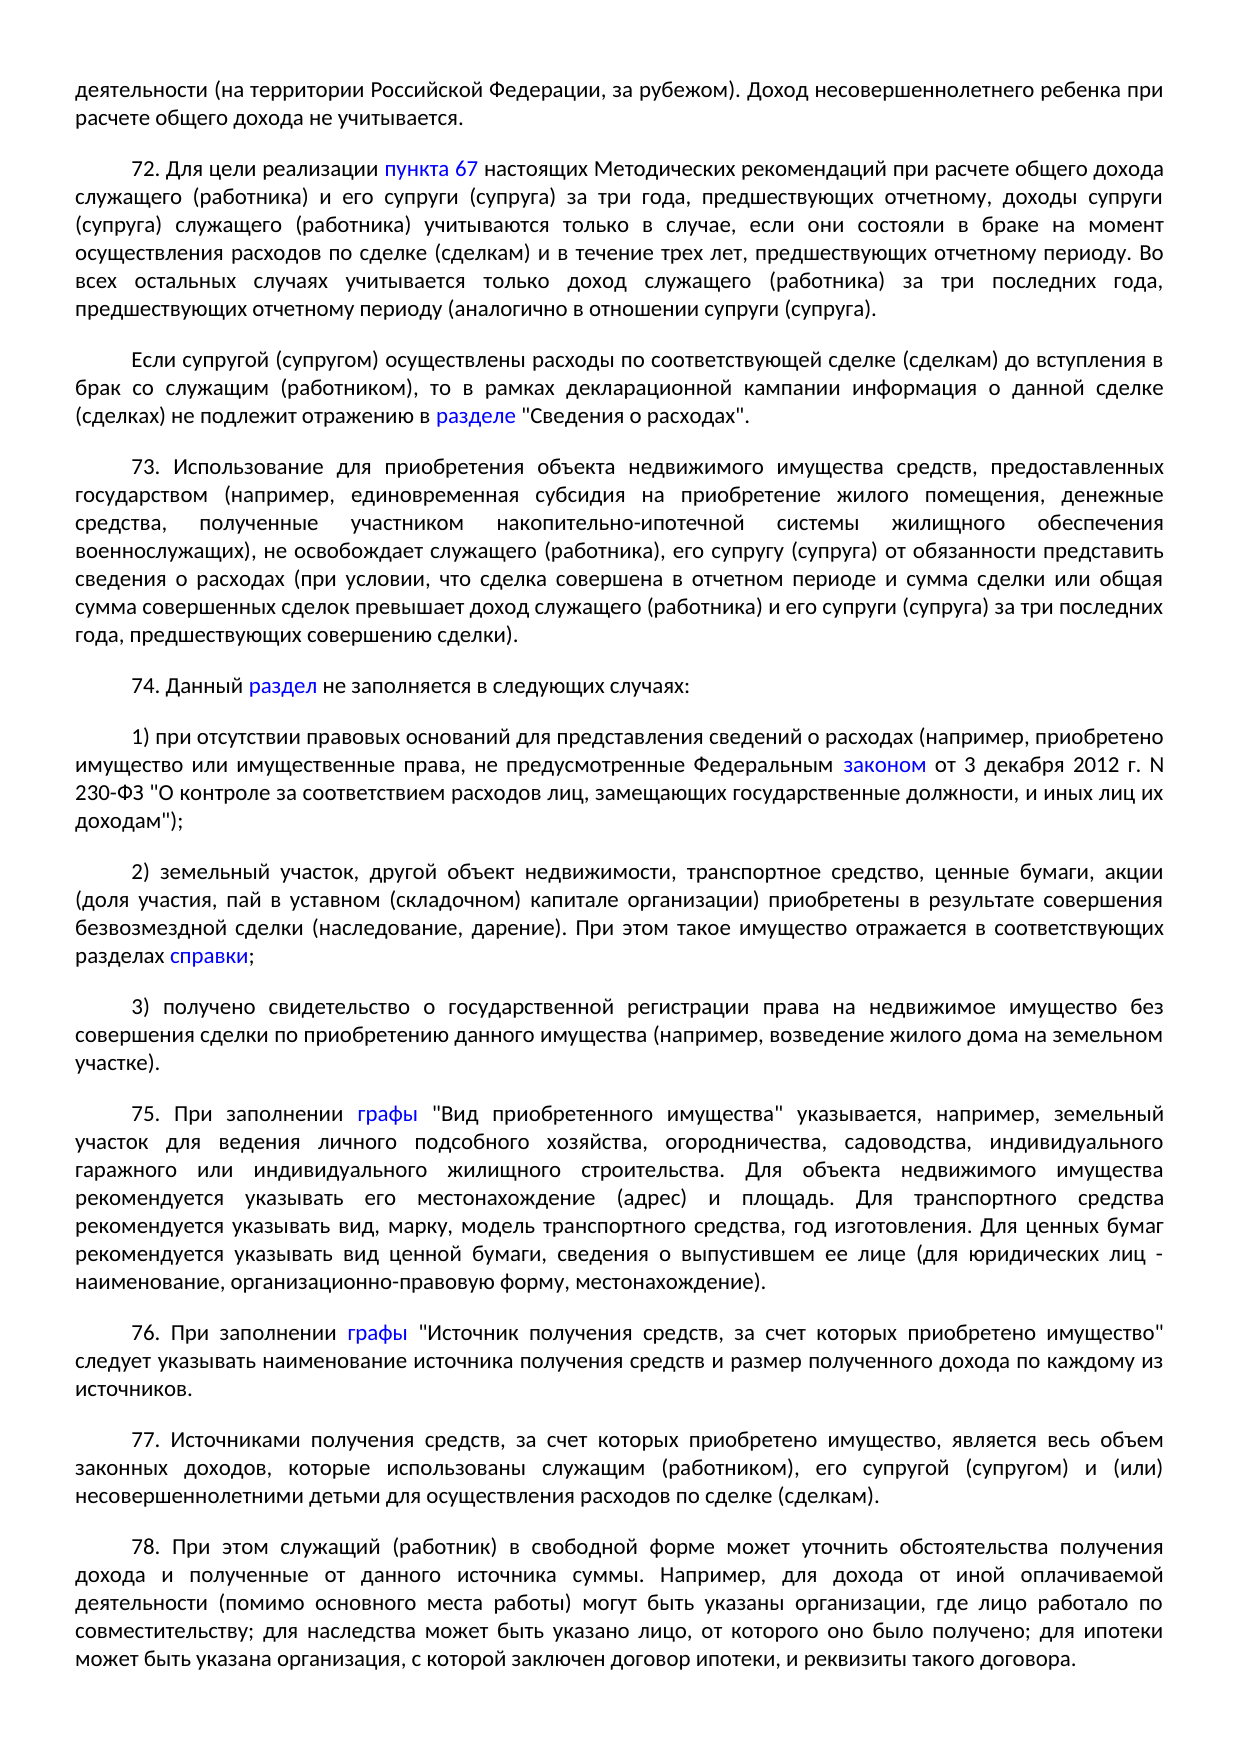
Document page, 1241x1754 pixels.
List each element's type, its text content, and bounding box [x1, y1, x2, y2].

text 75. При заполнении графы "Вид приобретенного имущества" указывается, например, земельный участок для ведения личного подсобного хозяйства, огородничества, садоводства, индивидуального гаражного или индивидуального жилищного строительства. Для объекта недвижимого имущества рекомендуется указывать его местонахождение (адрес) и площадь. Для транспортного средства рекомендуется указывать вид, марку, модель транспортного средства, год изготовления. Для ценных бумаг рекомендуется указывать вид ценной бумаги, сведения о выпустившем ее лице (для юридических лиц - наименование, организационно-правовую форму, местонахождение). [75, 1099, 1165, 1295]
text 2) земельный участок, другой объект недвижимости, транспортное средство, ценные бумаги, акции (доля участия, пай в уставном (складочном) капитале организации) приобретены в результате совершения безвозмездной сделки (наследование, дарение). При этом такое имущество отражается в соответствующих разделах справки; [75, 857, 1165, 969]
text 72. Для цели реализации пункта 67 настоящих Методических рекомендаций при расчете общего дохода служащего (работника) и его супруги (супруга) за три года, предшествующих отчетному, доходы супруги (супруга) служащего (работника) учитываются только в случае, если они состояли в браке на момент осуществления расходов по сделке (сделкам) и в течение трех лет, предшествующих отчетному периоду. Во всех остальных случаях учитывается только доход служащего (работника) за три последних года, предшествующих отчетному периоду (аналогично в отношении супруги (супруга). [75, 154, 1165, 322]
text 76. При заполнении графы "Источник получения средств, за счет которых приобретено имущество" следует указывать наименование источника получения средств и размер полученного дохода по каждому из источников. [75, 1318, 1165, 1402]
text 77. Источниками получения средств, за счет которых приобретено имущество, является весь объем законных доходов, которые использованы служащим (работником), его супругой (супругом) и (или) несовершеннолетними детьми для осуществления расходов по сделке (сделкам). [75, 1425, 1165, 1509]
text 1) при отсутствии правовых оснований для представления сведений о расходах (например, приобретено имущество или имущественные права, не предусмотренные Федеральным законом от 3 декабря 2012 г. N 230-ФЗ "О контроле за соответствием расходов лиц, замещающих государственные должности, и иных лиц их доходам"); [75, 722, 1165, 834]
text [75, 75, 1165, 131]
text 3) получено свидетельство о государственной регистрации права на недвижимое имущество без совершения сделки по приобретению данного имущества (например, возведение жилого дома на земельном участке). [75, 992, 1165, 1076]
text 74. Данный раздел не заполняется в следующих случаях: [75, 671, 1165, 699]
text 78. При этом служащий (работник) в свободной форме может уточнить обстоятельства получения дохода и полученные от данного источника суммы. Например, для дохода от иной оплачиваемой деятельности (помимо основного места работы) могут быть указаны организации, где лицо работало по совместительству; для наследства может быть указано лицо, от которого оно было получено; для ипотеки может быть указана организация, с которой заключен договор ипотеки, и реквизиты такого договора. [75, 1532, 1165, 1672]
text Если супругой (супругом) осуществлены расходы по соответствующей сделке (сделкам) до вступления в брак со служащим (работником), то в рамках декларационной кампании информация о данной сделке (сделках) не подлежит отражению в разделе "Сведения о расходах". [75, 345, 1165, 429]
text 73. Использование для приобретения объекта недвижимого имущества средств, предоставленных государством (например, единовременная субсидия на приобретение жилого помещения, денежные средства, полученные участником накопительно-ипотечной системы жилищного обеспечения военнослужащих), не освобождает служащего (работника), его супругу (супруга) от обязанности представить сведения о расходах (при условии, что сделка совершена в отчетном периоде и сумма сделки или общая сумма совершенных сделок превышает доход служащего (работника) и его супруги (супруга) за три последних года, предшествующих совершению сделки). [75, 452, 1165, 648]
